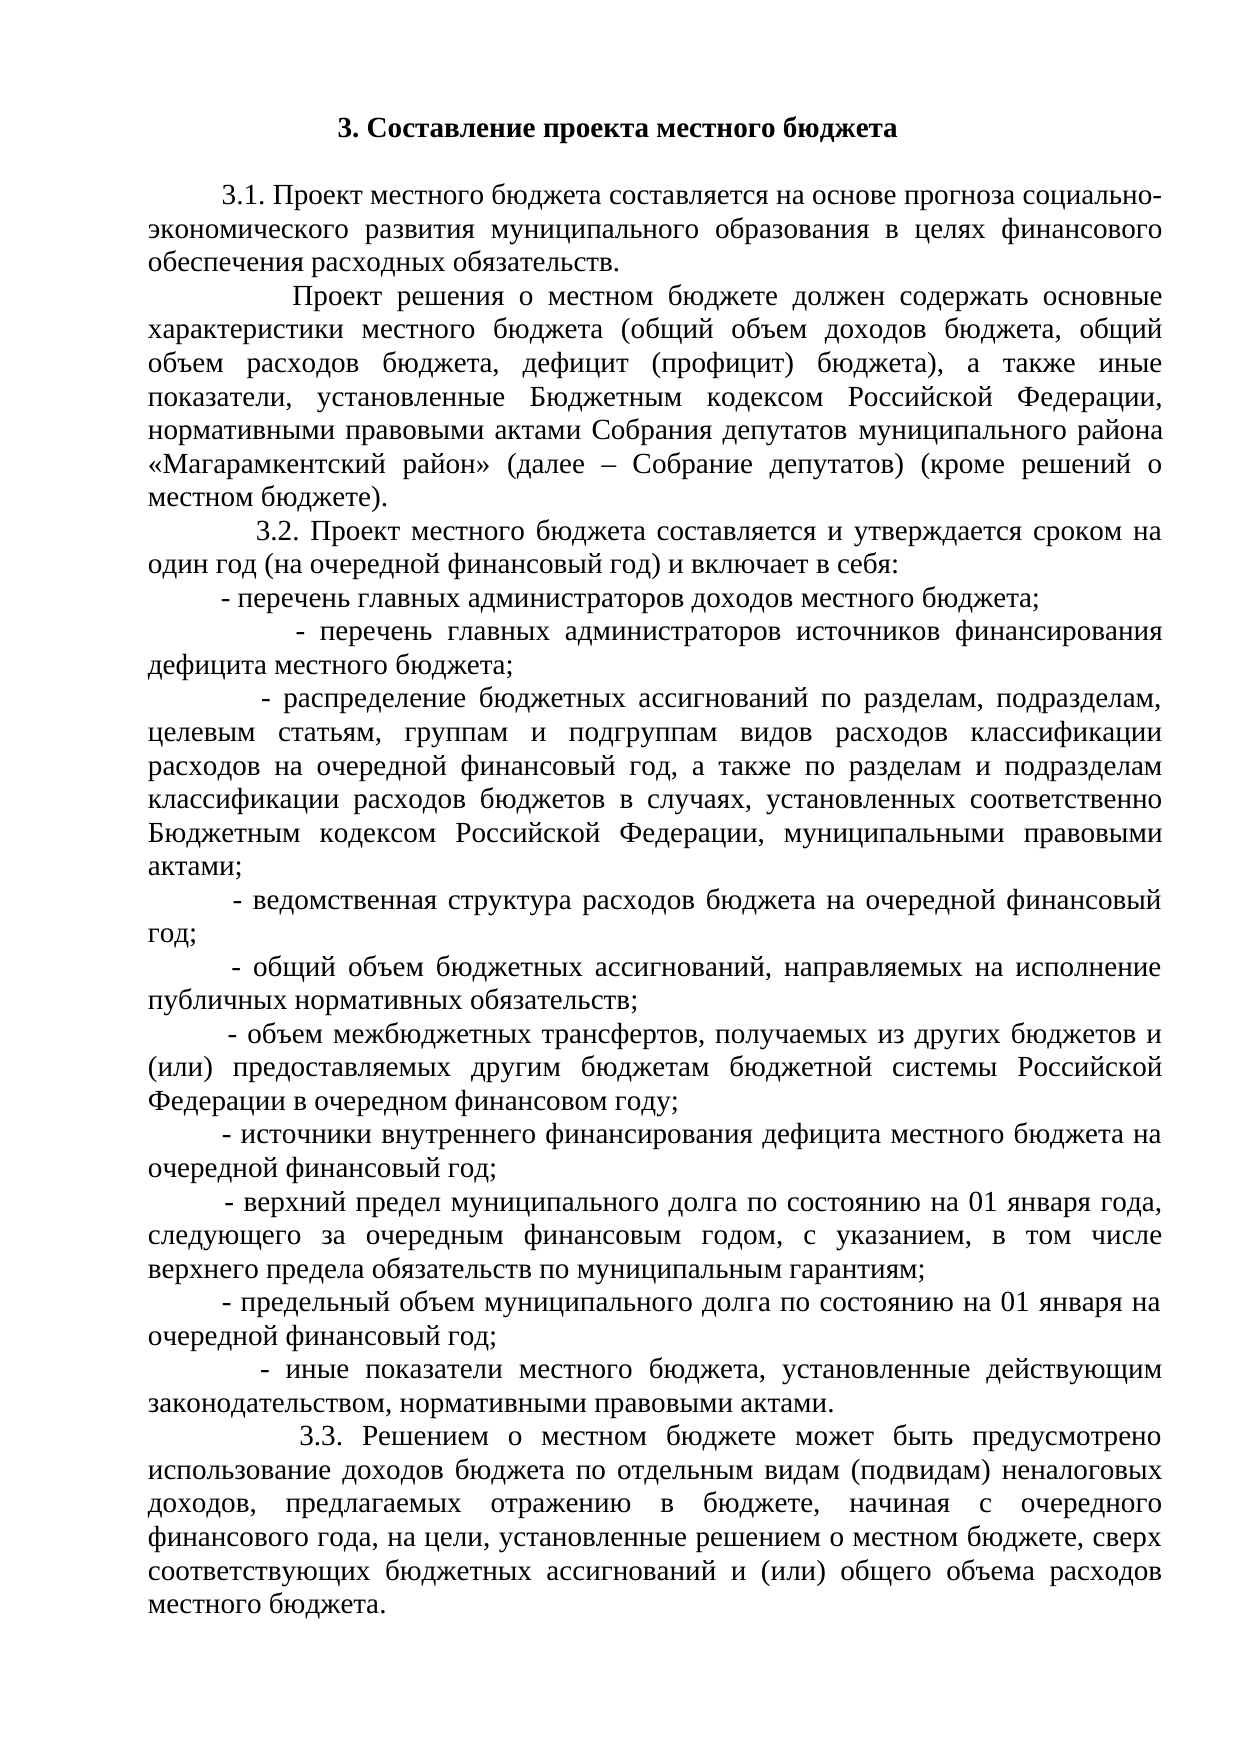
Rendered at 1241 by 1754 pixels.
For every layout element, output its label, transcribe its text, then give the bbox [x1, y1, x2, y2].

text 3.3. Решением о местном бюджете может быть предусмотрено использование доходов бюджета по отдельным видам (подвидам) неналоговых доходов, предлагаемых отражению в бюджете, начиная с очередного финансового года, на цели, установленные решением о местном бюджете, сверх соответствующих бюджетных ассигнований и (или) общего объема расходов местного бюджета. [148, 1418, 1163, 1620]
text 3.1. Проект местного бюджета составляется на основе прогноза социально-экономического развития муниципального образования в целях финансового обеспечения расходных обязательств. [148, 177, 1163, 278]
text Проект решения о местном бюджете должен содержать основные характеристики местного бюджета (общий объем доходов бюджета, общий объем расходов бюджета, дефицит (профицит) бюджета), а также иные показатели, установленные Бюджетным кодексом Российской Федерации, нормативными правовыми актами Собрания депутатов муниципального района «Магарамкентский район» (далее – Собрание депутатов) (кроме решений о местном бюджете). [148, 278, 1163, 513]
text - перечень главных администраторов источников финансирования дефицита местного бюджета; [148, 613, 1163, 681]
text 3. Составление проекта местного бюджета [148, 110, 1163, 144]
text 3.2. Проект местного бюджета составляется и утверждается сроком на один год (на очередной финансовый год) и включает в себя: [148, 513, 1163, 580]
text - перечень главных администраторов доходов местного бюджета; [148, 580, 1163, 613]
text - распределение бюджетных ассигнований по разделам, подразделам, целевым статьям, группам и подгруппам видов расходов классификации расходов на очередной финансовый год, а также по разделам и подразделам классификации расходов бюджетов в случаях, установленных соответственно Бюджетным кодексом Российской Федерации, муниципальными правовыми актами; [148, 681, 1163, 882]
text - источники внутреннего финансирования дефицита местного бюджета на очередной финансовый год; [148, 1117, 1163, 1184]
text - ведомственная структура расходов бюджета на очередной финансовый год; [148, 882, 1163, 949]
text - предельный объем муниципального долга по состоянию на 01 января на очередной финансовый год; [148, 1284, 1163, 1351]
text - иные показатели местного бюджета, установленные действующим законодательством, нормативными правовыми актами. [148, 1351, 1163, 1418]
text - верхний предел муниципального долга по состоянию на 01 января года, следующего за очередным финансовым годом, с указанием, в том числе верхнего предела обязательств по муниципальным гарантиям; [148, 1184, 1163, 1284]
text - общий объем бюджетных ассигнований, направляемых на исполнение публичных нормативных обязательств; [148, 949, 1163, 1016]
text - объем межбюджетных трансфертов, получаемых из других бюджетов и (или) предоставляемых другим бюджетам бюджетной системы Российской Федерации в очередном финансовом году; [148, 1016, 1163, 1117]
